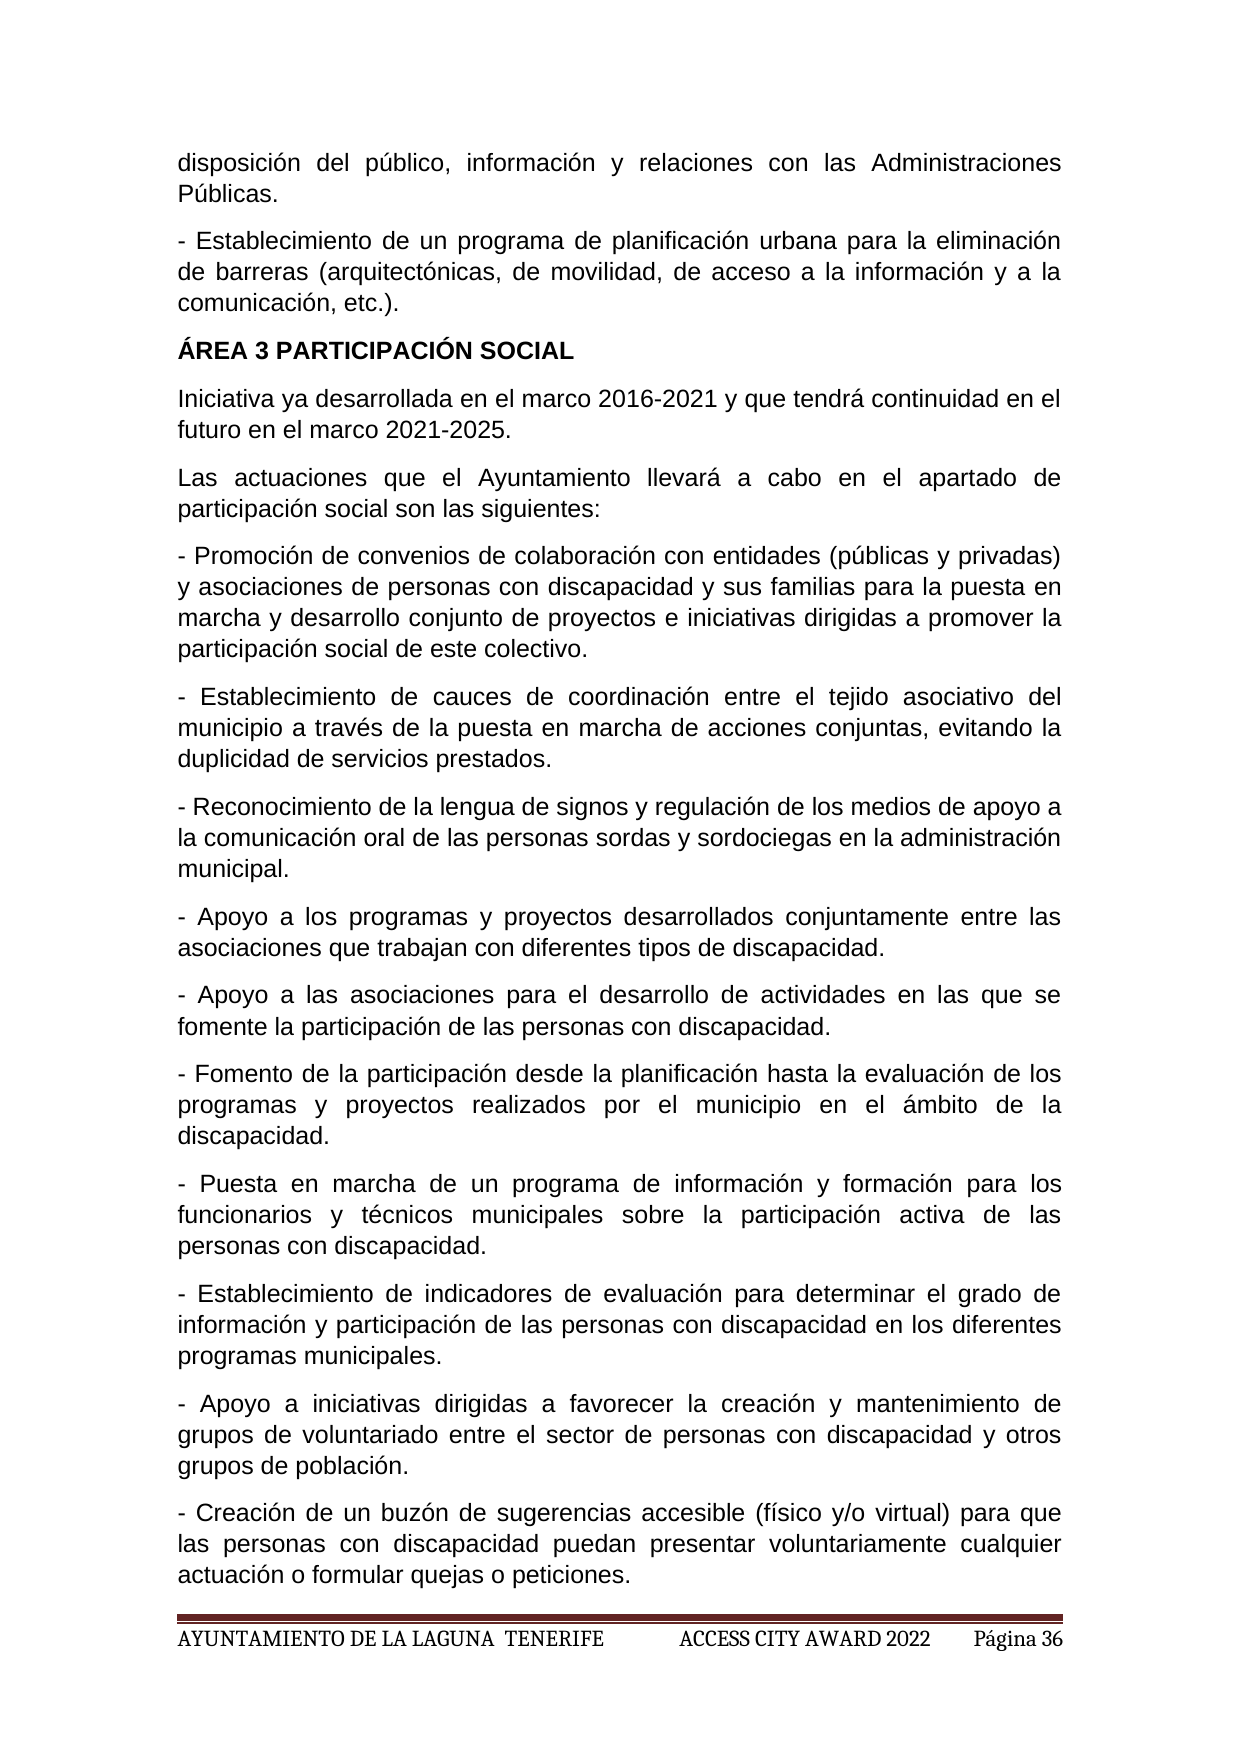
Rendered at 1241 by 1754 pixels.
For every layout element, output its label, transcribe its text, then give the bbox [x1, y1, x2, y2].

text - Creación de un buzón de sugerencias accesible (físico y/o virtual) para que las personas con discapacidad puedan presentar voluntariamente cualquier actuación o formular quejas o peticiones. [177, 1498, 1063, 1589]
text - Establecimiento de indicadores de evaluación para determinar el grado de información y participación de las personas con discapacidad en los diferentes programas municipales. [177, 1279, 1063, 1370]
text ÁREA 3 PARTICIPACIÓN SOCIAL [177, 336, 1063, 365]
text Las actuaciones que el Ayuntamiento llevará a cabo en el apartado de participación social son las siguientes: [177, 463, 1063, 522]
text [177, 148, 1063, 207]
text - Reconocimiento de la lengua de signos y regulación de los medios de apoyo a la comunicación oral de las personas sordas y sordociegas en la administración municipal. [177, 792, 1063, 883]
text - Establecimiento de un programa de planificación urbana para la eliminación de barreras (arquitectónicas, de movilidad, de acceso a la información y a la comunicación, etc.). [177, 226, 1063, 317]
text - Fomento de la participación desde la planificación hasta la evaluación de los programas y proyectos realizados por el municipio en el ámbito de la discapacidad. [177, 1059, 1063, 1150]
text - Apoyo a iniciativas dirigidas a favorecer la creación y mantenimiento de grupos de voluntariado entre el sector de personas con discapacidad y otros grupos de población. [177, 1389, 1063, 1479]
text - Promoción de convenios de colaboración con entidades (públicas y privadas) y asociaciones de personas con discapacidad y sus familias para la puesta en marcha y desarrollo conjunto de proyectos e iniciativas dirigidas a promover la participación social de este colectivo. [177, 541, 1063, 663]
text - Apoyo a los programas y proyectos desarrollados conjuntamente entre las asociaciones que trabajan con diferentes tipos de discapacidad. [177, 902, 1063, 962]
text - Puesta en marcha de un programa de información y formación para los funcionarios y técnicos municipales sobre la participación activa de las personas con discapacidad. [177, 1169, 1063, 1260]
text - Apoyo a las asociaciones para el desarrollo de actividades en las que se fomente la participación de las personas con discapacidad. [177, 981, 1063, 1040]
text - Establecimiento de cauces de coordinación entre el tejido asociativo del municipio a través de la puesta en marcha de acciones conjuntas, evitando la duplicidad de servicios prestados. [177, 682, 1063, 773]
text Iniciativa ya desarrollada en el marco 2016-2021 y que tendrá continuidad en el futuro en el marco 2021-2025. [177, 384, 1063, 444]
